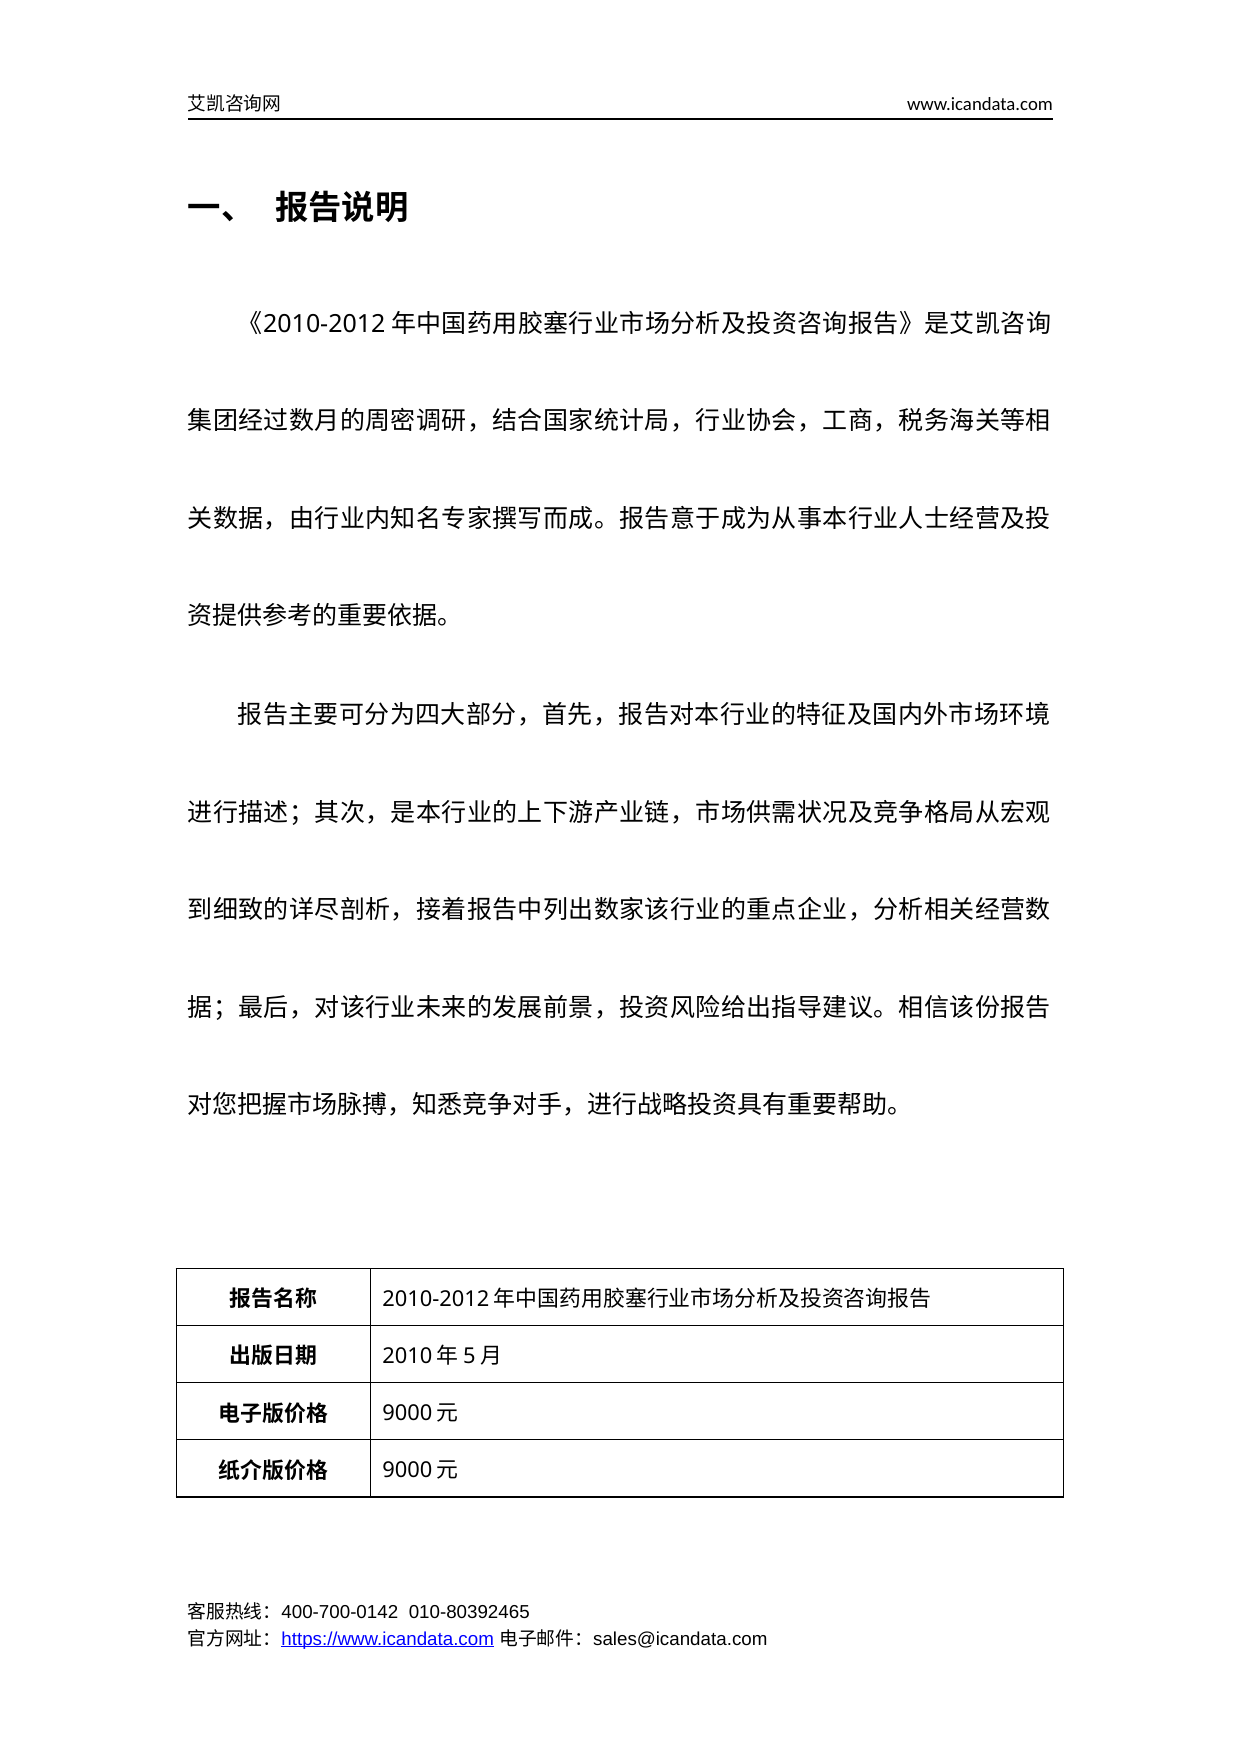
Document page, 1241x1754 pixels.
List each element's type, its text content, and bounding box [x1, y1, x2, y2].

table_cell 电子版价格 [177, 1383, 370, 1439]
table_cell 出版日期 [177, 1326, 370, 1382]
table_cell 纸介版价格 [177, 1440, 370, 1496]
subtitle 报告说明 [187, 172, 1053, 237]
text 《2010-2012年中国药用胶塞行业市场分析及投资咨询报告》是艾凯咨询集团经过数月的周密调研，结合国家统计局，行业协会，工商，税务海关等相关数据，由行业内知名专家撰写而成。报告意于成为从事本行业人士经营及投资提供参考的重要依据。 [187, 289, 1053, 646]
table_header 报告名称 [177, 1269, 370, 1325]
table_header 2010-2012年中国药用胶塞行业市场分析及投资咨询报告 [371, 1269, 1063, 1325]
table_cell 9000元 [371, 1440, 1063, 1496]
table_cell 9000元 [371, 1383, 1063, 1439]
text 报告主要可分为四大部分，首先，报告对本行业的特征及国内外市场环境进行描述；其次，是本行业的上下游产业链，市场供需状况及竞争格局从宏观到细致的详尽剖析，接着报告中列出数家该行业的重点企业，分析相关经营数据；最后，对该行业未来的发展前景，投资风险给出指导建议。相信该份报告对您把握市场脉搏，知悉竞争对手，进行战略投资具有重要帮助。 [187, 681, 1053, 1136]
table_cell 2010年5月 [371, 1326, 1063, 1382]
